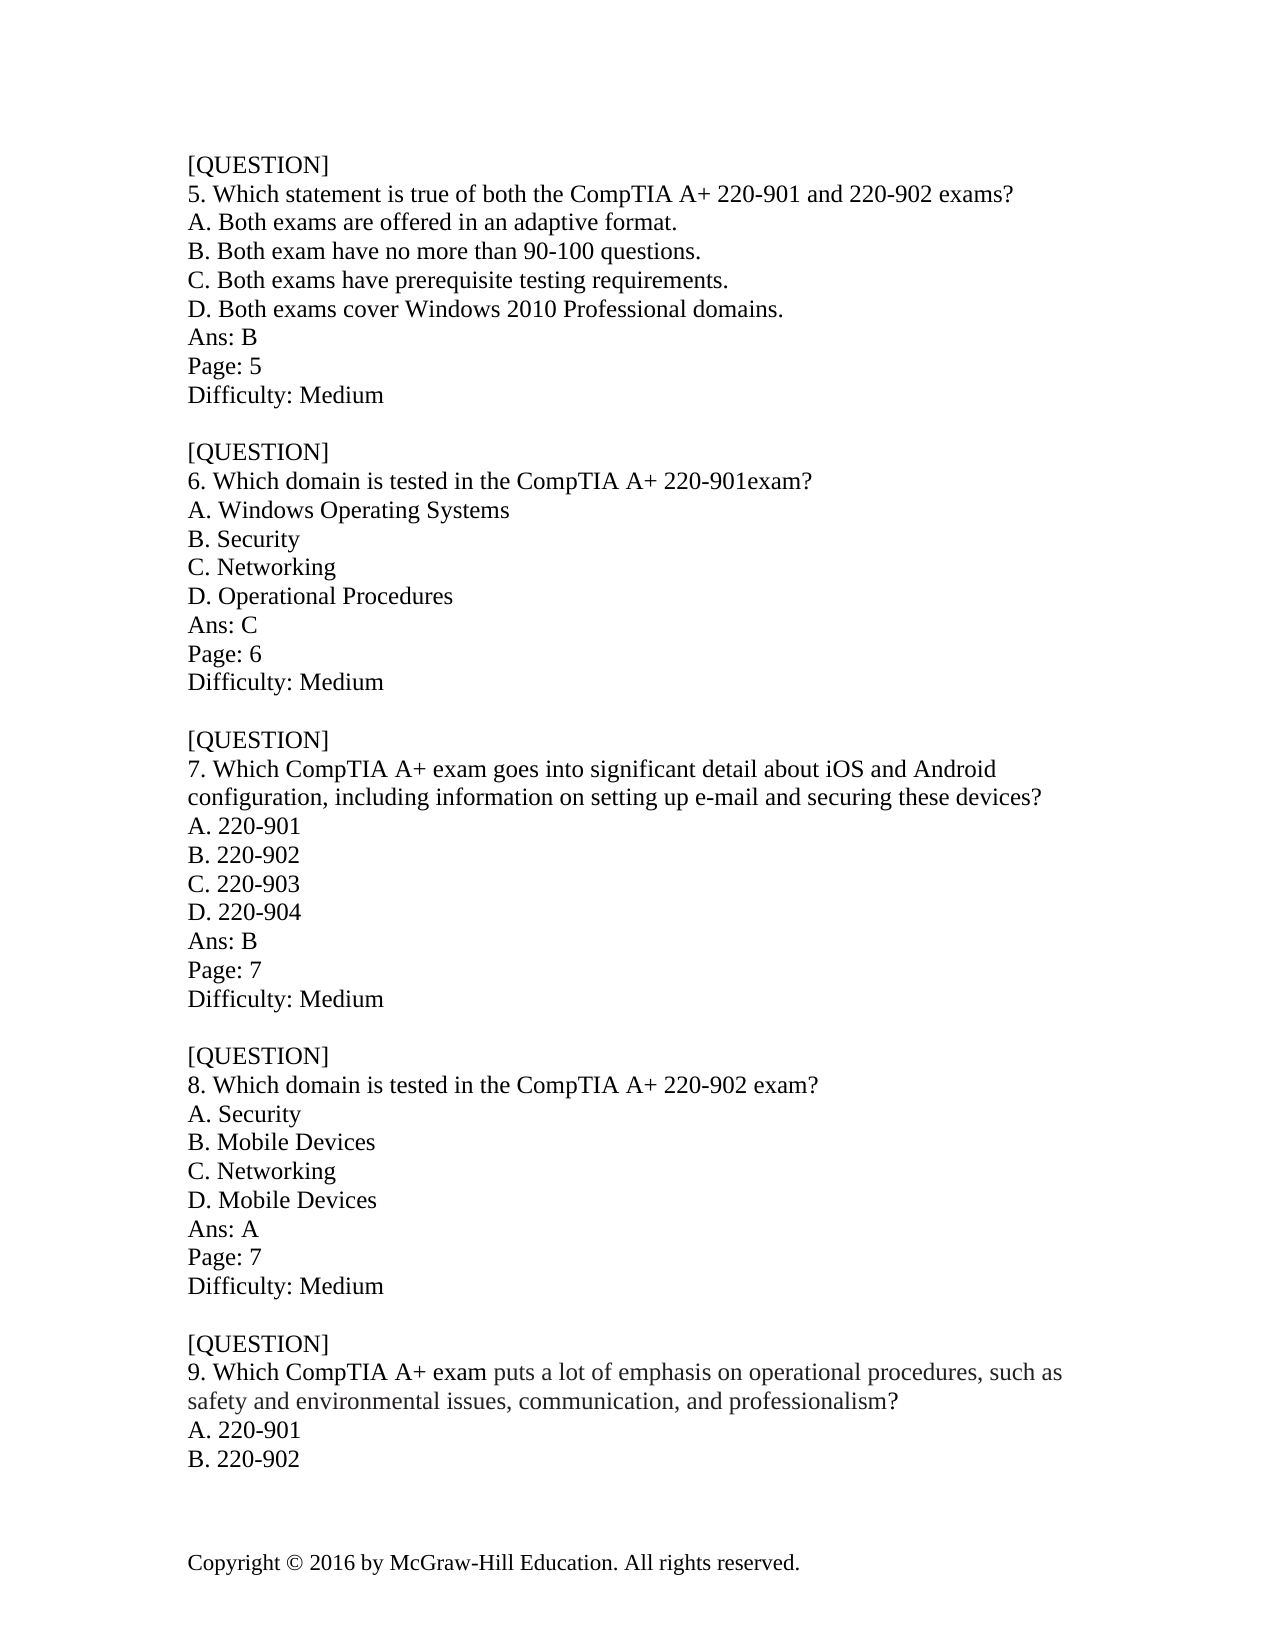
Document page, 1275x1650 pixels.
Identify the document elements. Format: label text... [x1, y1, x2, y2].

text Page: 6 [187, 639, 1087, 667]
text C. Networking [187, 552, 1087, 581]
text A. 220-901 [187, 1415, 1087, 1444]
text Page: 5 [187, 351, 1087, 380]
text 8. Which domain is tested in the CompTIA A+ 220-902 exam? [187, 1070, 1087, 1099]
text Ans: C [187, 610, 1087, 639]
text Ans: A [187, 1214, 1087, 1242]
text Difficulty: Medium [187, 984, 1087, 1012]
text Page: 7 [187, 1242, 1087, 1271]
text A. Both exams are offered in an adaptive format. [187, 207, 1087, 236]
text 5. Which statement is true of both the CompTIA A+ 220-901 and 220-902 exams? [187, 179, 1087, 207]
text C. Networking [187, 1156, 1087, 1185]
text 6. Which domain is tested in the CompTIA A+ 220-901exam? [187, 466, 1087, 495]
text B. 220-902 [187, 840, 1087, 869]
text Difficulty: Medium [187, 380, 1087, 409]
text 7. Which CompTIA A+ exam goes into significant detail about iOS and Android configuration, including information on setting up e-mail and securing these devices? [187, 754, 1087, 811]
text Difficulty: Medium [187, 1271, 1087, 1300]
text Page: 7 [187, 955, 1087, 984]
text [QUESTION] [187, 437, 1087, 466]
text D. Mobile Devices [187, 1185, 1087, 1214]
text A. Security [187, 1099, 1087, 1127]
text [QUESTION] [187, 1041, 1087, 1070]
text Difficulty: Medium [187, 667, 1087, 696]
text [QUESTION] [187, 150, 1087, 179]
text C. 220-903 [187, 869, 1087, 897]
text B. 220-902 [187, 1444, 1087, 1472]
text Ans: B [187, 322, 1087, 351]
text B. Both exam have no more than 90-100 questions. [187, 236, 1087, 265]
text D. Both exams cover Windows 2010 Professional domains. [187, 294, 1087, 322]
text [QUESTION] [187, 1329, 1087, 1357]
text 9. Which CompTIA A+ exam puts a lot of emphasis on operational procedures, such as safety and environmental issues, communication, and professionalism? [187, 1357, 1087, 1415]
text D. 220-904 [187, 897, 1087, 926]
text D. Operational Procedures [187, 581, 1087, 610]
text B. Security [187, 524, 1087, 552]
text C. Both exams have prerequisite testing requirements. [187, 265, 1087, 294]
text Ans: B [187, 926, 1087, 955]
text B. Mobile Devices [187, 1127, 1087, 1156]
text A. Windows Operating Systems [187, 495, 1087, 524]
text A. 220-901 [187, 811, 1087, 840]
text [QUESTION] [187, 725, 1087, 754]
